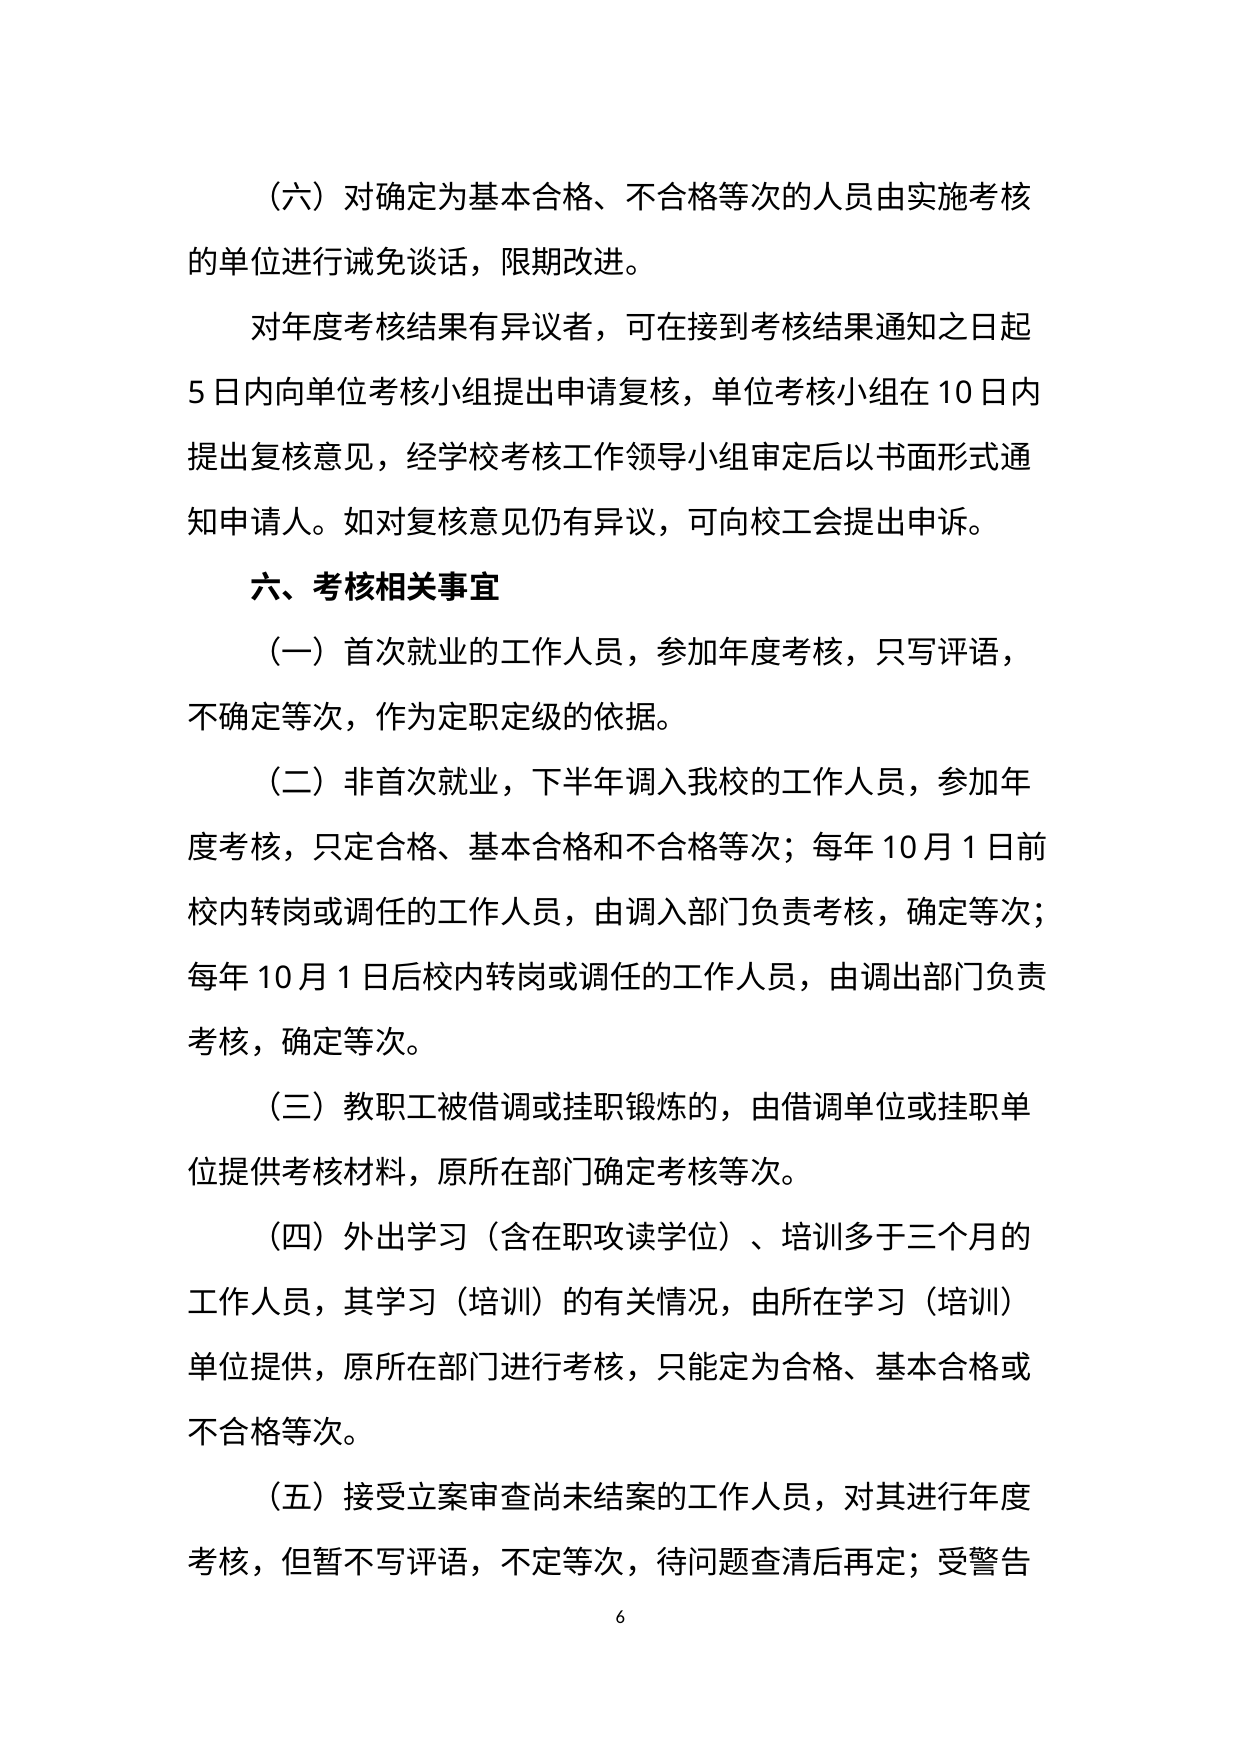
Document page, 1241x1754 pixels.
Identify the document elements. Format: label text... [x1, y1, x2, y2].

text 对年度考核结果有异议者，可在接到考核结果通知之日起5日内向单位考核小组提出申请复核，单位考核小组在10日内提出复核意见，经学校考核工作领导小组审定后以书面形式通知申请人。如对复核意见仍有异议，可向校工会提出申诉。 [187, 292, 1053, 552]
text （三）教职工被借调或挂职锻炼的，由借调单位或挂职单位提供考核材料，原所在部门确定考核等次。 [187, 1072, 1053, 1202]
text （二）非首次就业，下半年调入我校的工作人员，参加年度考核，只定合格、基本合格和不合格等次；每年10月1日前校内转岗或调任的工作人员，由调入部门负责考核，确定等次；每年10月1日后校内转岗或调任的工作人员，由调出部门负责考核，确定等次。 [187, 747, 1053, 1072]
text （六）对确定为基本合格、不合格等次的人员由实施考核的单位进行诫免谈话，限期改进。 [187, 162, 1053, 292]
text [187, 1462, 1053, 1592]
text 六、考核相关事宜 [187, 552, 1053, 617]
text （一）首次就业的工作人员，参加年度考核，只写评语，不确定等次，作为定职定级的依据。 [187, 617, 1053, 747]
text （四）外出学习（含在职攻读学位）、培训多于三个月的工作人员，其学习（培训）的有关情况，由所在学习（培训）单位提供，原所在部门进行考核，只能定为合格、基本合格或不合格等次。 [187, 1202, 1053, 1462]
